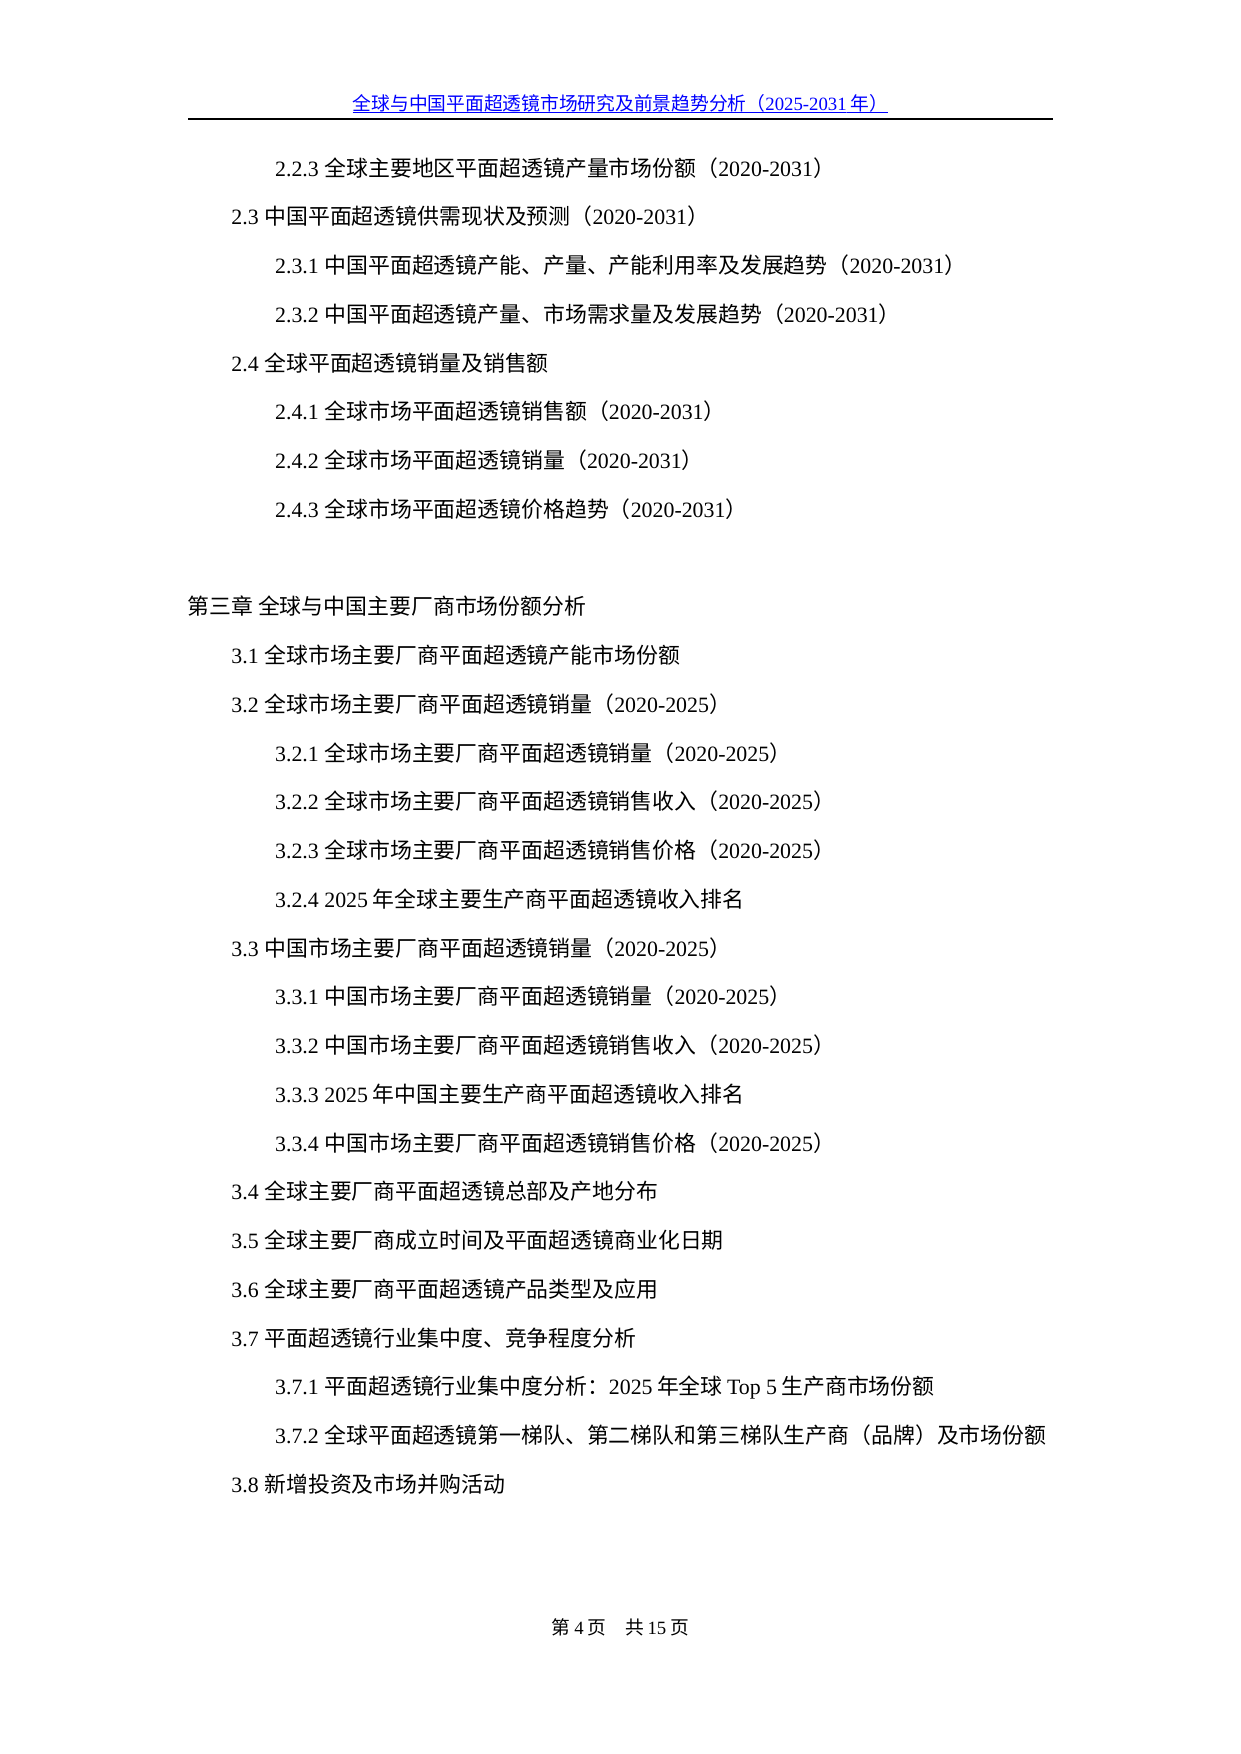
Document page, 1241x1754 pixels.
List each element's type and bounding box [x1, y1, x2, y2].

text [187, 150, 1053, 1499]
